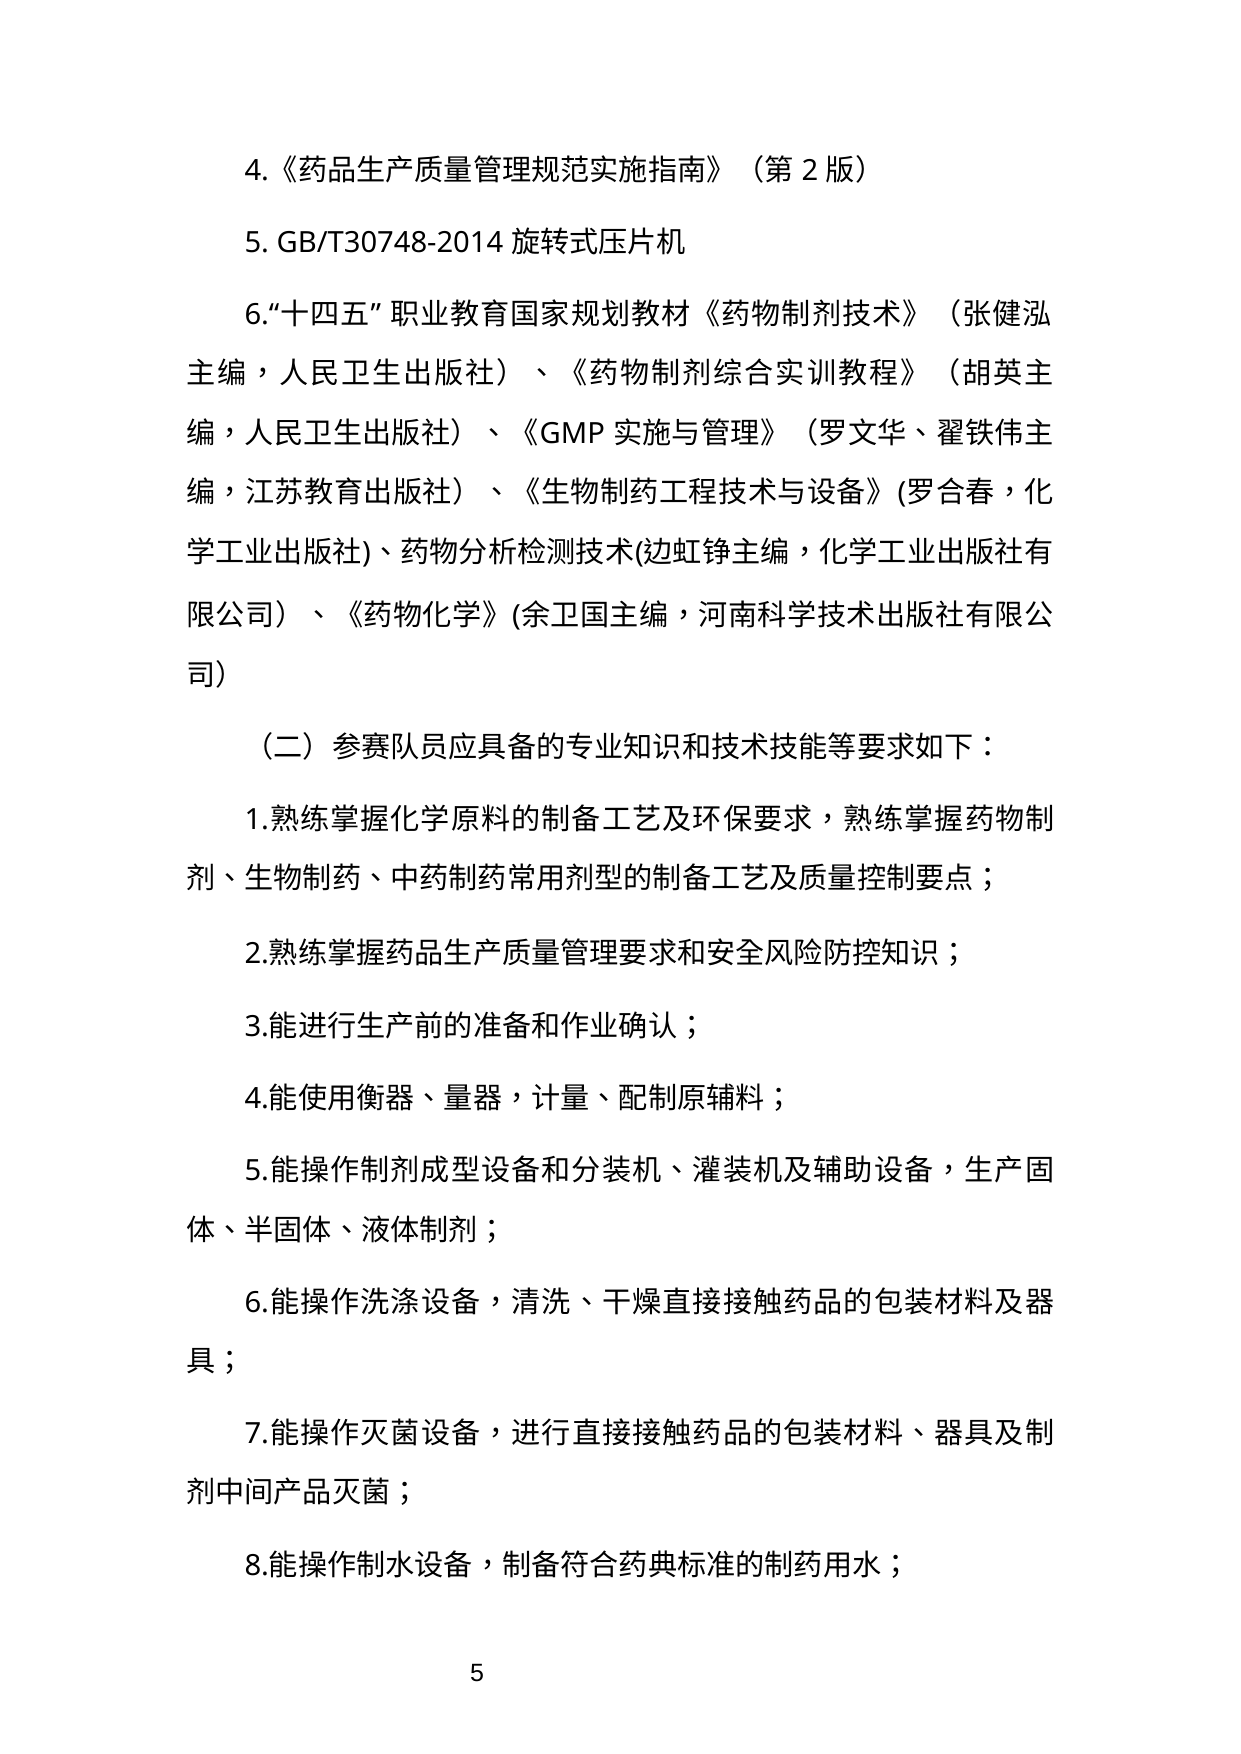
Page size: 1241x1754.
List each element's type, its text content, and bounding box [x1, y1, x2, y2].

text 6.“十四五” 职业教育国家规划教材《药物制剂技术》（张健泓主编，人民卫生出版社）、《药物制剂综合实训教程》（胡英主编，人民卫生出版社）、《GMP 实施与管理》（罗文华、翟铁伟主编，江苏教育出版社）、《生物制药工程技术与设备》(罗合春，化学工业出版社)、药物分析检测技术(边虹铮主编，化学工业出版社有限公司）、《药物化学》(余卫国主编，河南科学技术出版社有限公司） [186, 293, 1054, 694]
text 3.能进行生产前的准备和作业确认； [186, 1005, 1054, 1045]
text 2.熟练掌握药品生产质量管理要求和安全风险防控知识； [186, 929, 1054, 972]
text 4.《药品生产质量管理规范实施指南》（第 2 版） [186, 149, 1054, 189]
text 5.能操作制剂成型设备和分装机、灌装机及辅助设备，生产固体、半固体、液体制剂； [186, 1149, 1054, 1248]
text （二）参赛队员应具备的专业知识和技术技能等要求如下： [186, 726, 1054, 766]
text 1.熟练掌握化学原料的制备工艺及环保要求，熟练掌握药物制剂、生物制药、中药制药常用剂型的制备工艺及质量控制要点； [186, 798, 1054, 897]
text 7.能操作灭菌设备，进行直接接触药品的包装材料、器具及制剂中间产品灭菌； [186, 1412, 1054, 1511]
text 4.能使用衡器、量器，计量、配制原辅料； [186, 1077, 1054, 1117]
text 8.能操作制水设备，制备符合药典标准的制药用水； [186, 1544, 1054, 1583]
text 5. GB/T30748-2014 旋转式压片机 [186, 221, 1054, 261]
text 6.能操作洗涤设备，清洗、干燥直接接触药品的包装材料及器具； [186, 1281, 1054, 1380]
